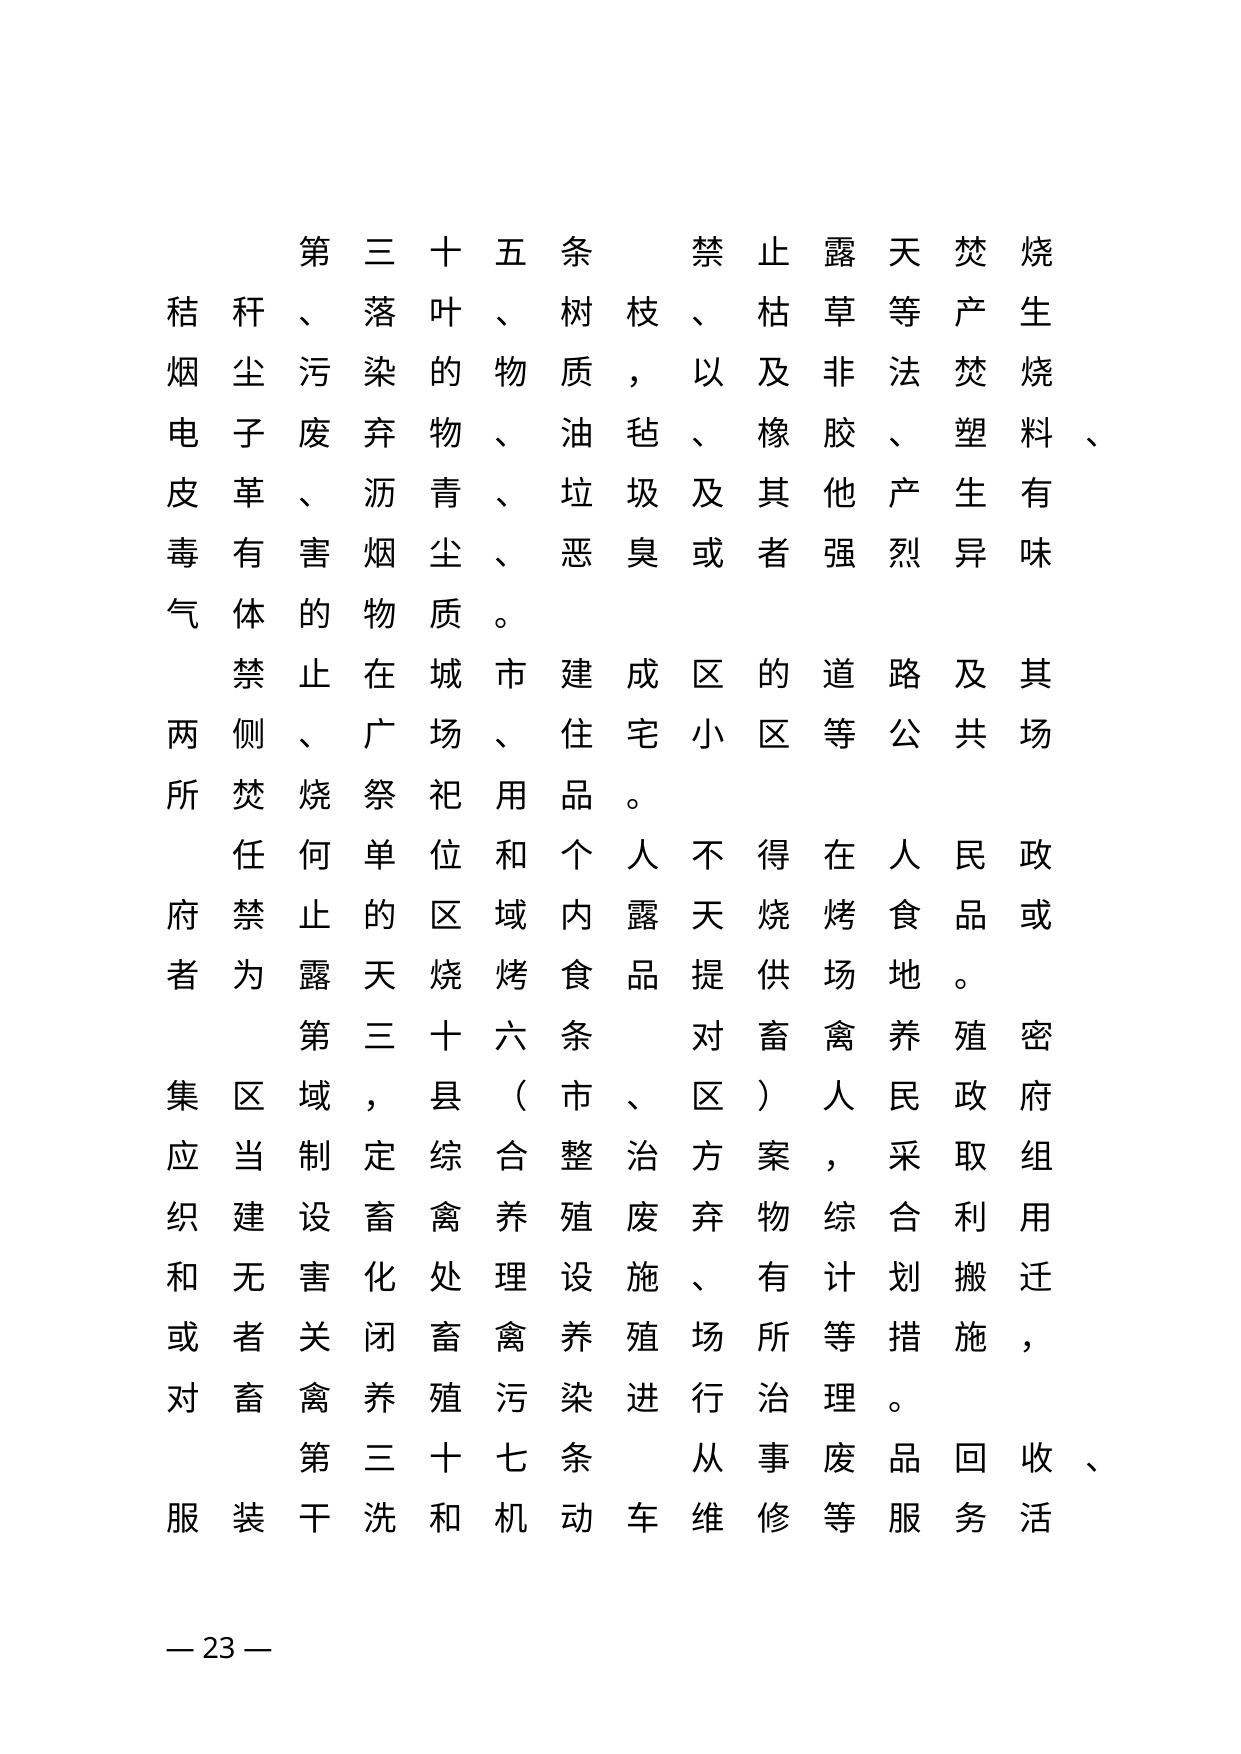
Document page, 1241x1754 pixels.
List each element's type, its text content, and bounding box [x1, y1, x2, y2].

text 任何单位和个人不得在人民政府禁止的区域内露天烧烤食品或者为露天烧烤食品提供场地。 [167, 823, 1085, 1003]
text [167, 1426, 1085, 1546]
text 第三十五条 禁止露天焚烧秸秆、落叶、树枝、枯草等产生烟尘污染的物质，以及非法焚烧电子废弃物、油毡、橡胶、塑料、皮革、沥青、垃圾及其他产生有毒有害烟尘、恶臭或者强烈异味气体的物质。 [167, 219, 1085, 642]
text 禁止在城市建成区的道路及其两侧、广场、住宅小区等公共场所焚烧祭祀用品。 [167, 642, 1085, 823]
text 第三十六条 对畜禽养殖密集区域，县（市、区）人民政府应当制定综合整治方案，采取组织建设畜禽养殖废弃物综合利用和无害化处理设施、有计划搬迁或者关闭畜禽养殖场所等措施，对畜禽养殖污染进行治理。 [167, 1003, 1085, 1426]
